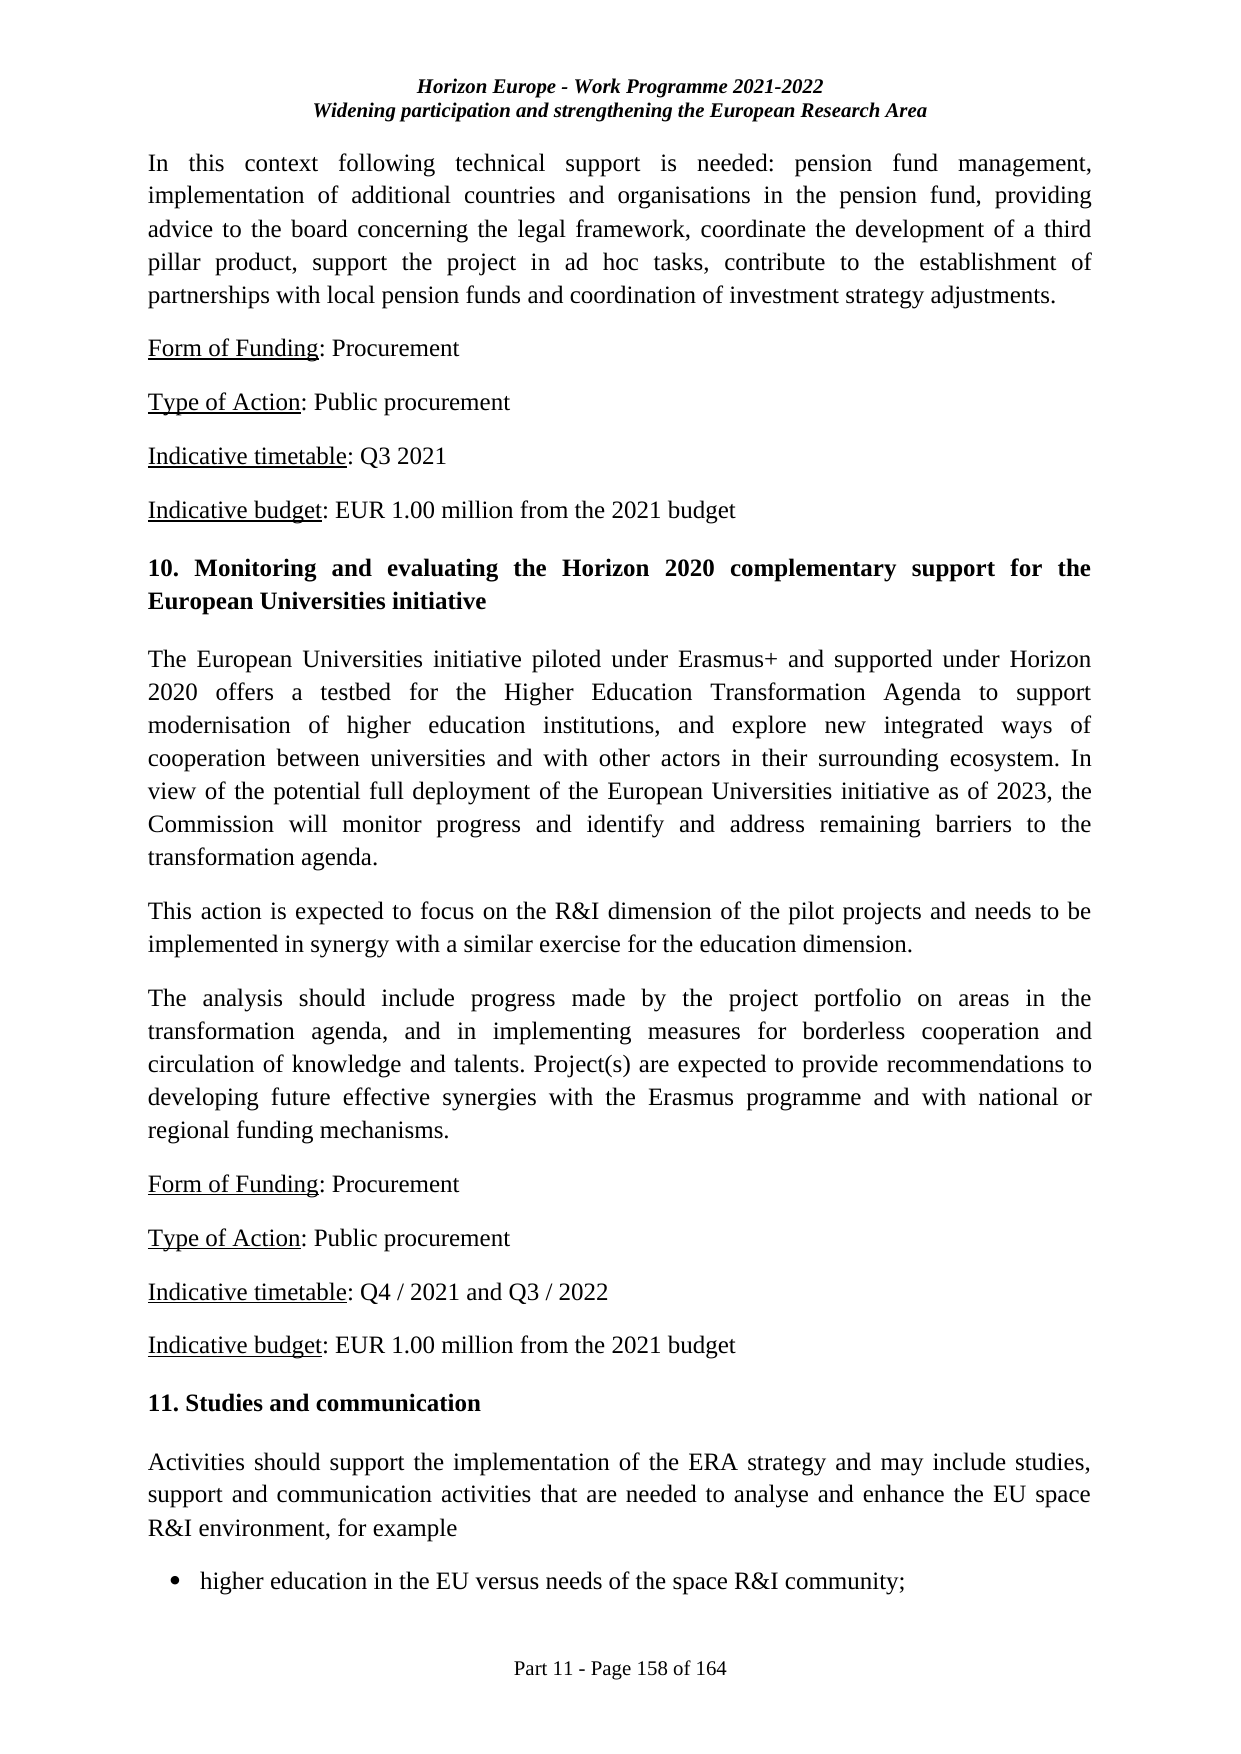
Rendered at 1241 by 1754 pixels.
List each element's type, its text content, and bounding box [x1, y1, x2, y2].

text Form of Funding: Procurement [148, 1169, 1093, 1198]
text This action is expected to focus on the R&I dimension of the pilot projects and needs to be implemented in synergy with a similar exercise for the education dimension. [148, 896, 1093, 958]
text The European Universities initiative piloted under Erasmus+ and supported under Horizon 2020 offers a testbed for the Higher Education Transformation Agenda to support modernisation of higher education institutions, and explore new integrated ways of cooperation between universities and with other actors in their surrounding ecosystem. In view of the potential full deployment of the European Universities initiative as of 2023, the Commission will monitor progress and identify and address remaining barriers to the transformation agenda. [148, 644, 1093, 871]
subtitle 10. Monitoring and evaluating the Horizon 2020 complementary support for the European Universities initiative [148, 553, 1093, 615]
text Activities should support the implementation of the ERA strategy and may include studies, support and communication activities that are needed to analyse and enhance the EU space R&I environment, for example [148, 1447, 1093, 1541]
text Indicative budget: EUR 1.00 million from the 2021 budget [148, 495, 1093, 524]
text Form of Funding: Procurement [148, 333, 1093, 362]
text Indicative budget: EUR 1.00 million from the 2021 budget [148, 1331, 1093, 1359]
text The analysis should include progress made by the project portfolio on areas in the transformation agenda, and in implementing measures for borderless cooperation and circulation of knowledge and talents. Project(s) are expected to provide recommendations to developing future effective synergies with the Erasmus programme and with national or regional funding mechanisms. [148, 983, 1093, 1144]
list higher education in the EU versus needs of the space R&I community; [181, 1566, 1093, 1595]
text Indicative timetable: Q4 / 2021 and Q3 / 2022 [148, 1277, 1093, 1305]
text Type of Action: Public procurement [148, 1223, 1093, 1252]
text In this context following technical support is needed: pension fund management, implementation of additional countries and organisations in the pension fund, providing advice to the board concerning the legal framework, coordinate the development of a third pillar product, support the project in ad hoc tasks, contribute to the establishment of partnerships with local pension funds and coordination of investment strategy adjustments. [148, 148, 1093, 308]
text Type of Action: Public procurement [148, 387, 1093, 416]
subtitle 11. Studies and communication [148, 1388, 1093, 1417]
text Indicative timetable: Q3 2021 [148, 441, 1093, 470]
